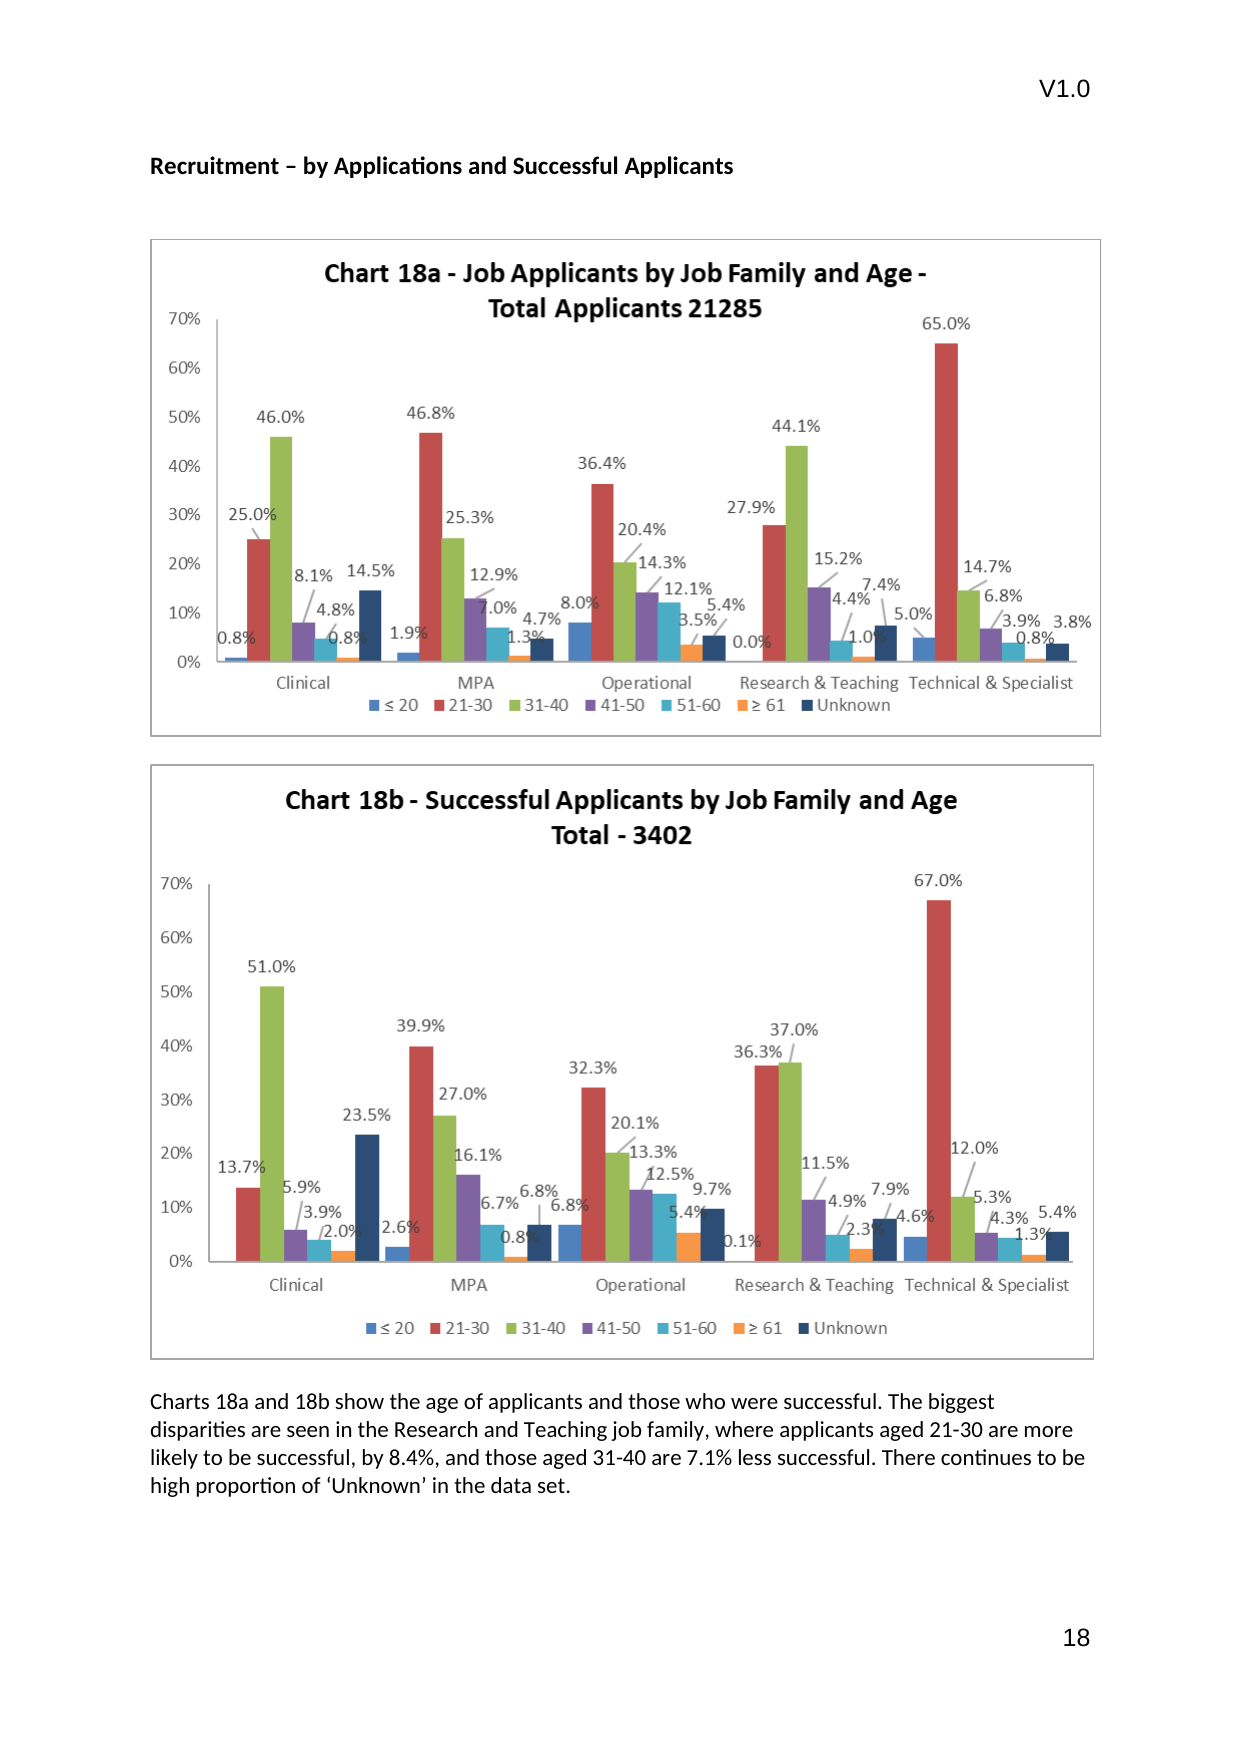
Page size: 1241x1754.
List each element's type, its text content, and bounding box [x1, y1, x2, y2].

picture [150, 239, 1102, 737]
text Charts 18a and 18b show the age of applicants and those who were successful. The biggest disparities are seen in the Research and Teaching job family, where applicants aged 21-30 are more likely to be successful, by 8.4%, and those aged 31-40 are 7.1% less successful. There continues to be high proportion of ‘Unknown’ in the data set. [150, 1387, 1090, 1499]
subtitle Recruitment – by Applications and Successful Applicants [150, 150, 1090, 211]
picture [150, 764, 1094, 1360]
